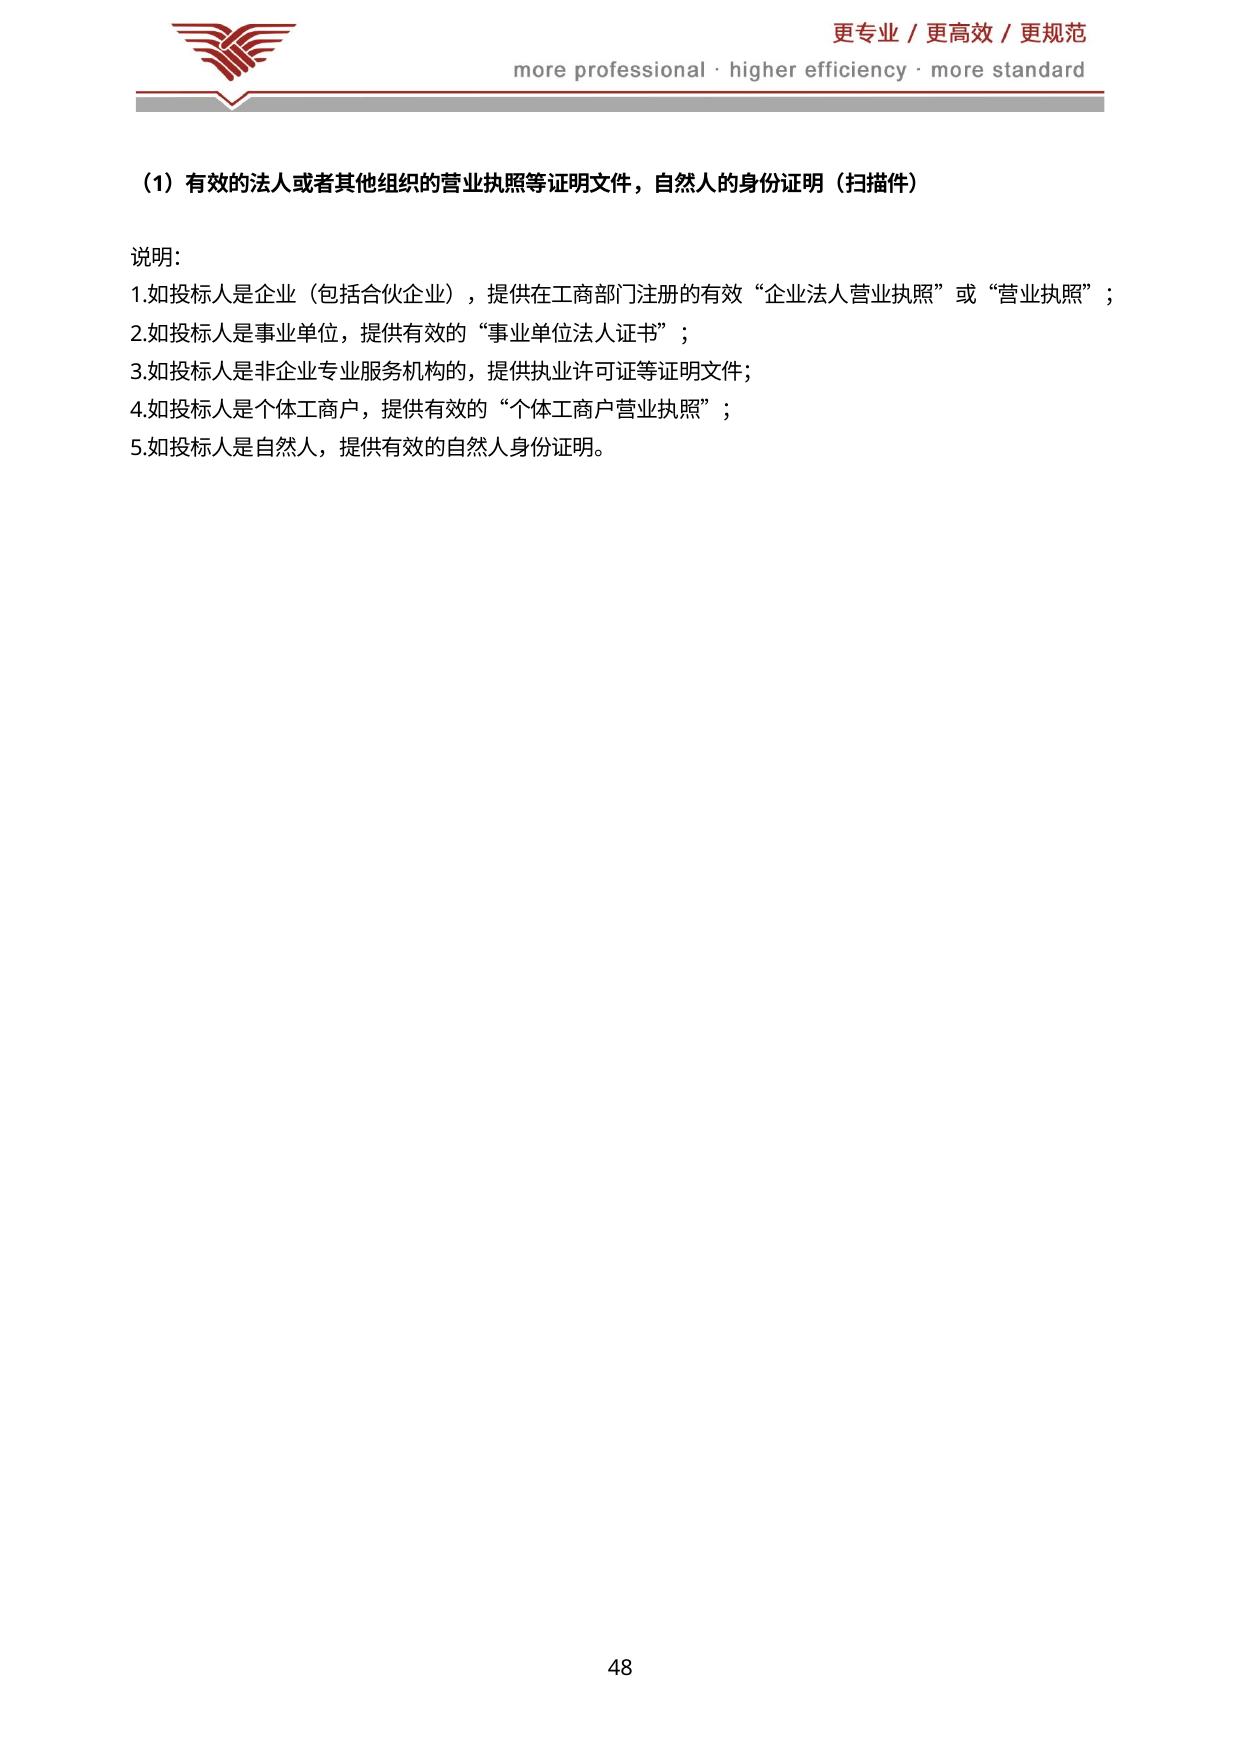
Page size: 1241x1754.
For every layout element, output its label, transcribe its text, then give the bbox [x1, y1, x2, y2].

picture [135, 0, 1105, 112]
text 3.如投标人是非企业专业服务机构的，提供执业许可证等证明文件； [130, 354, 1110, 385]
text 1.如投标人是企业（包括合伙企业），提供在工商部门注册的有效“企业法人营业执照”或“营业执照”； [130, 277, 1110, 309]
text 2.如投标人是事业单位，提供有效的“事业单位法人证书”； [130, 316, 1110, 347]
text 4.如投标人是个体工商户，提供有效的“个体工商户营业执照”； [130, 392, 1110, 423]
text 说明： [130, 239, 1110, 271]
text 5.如投标人是自然人，提供有效的自然人身份证明。 [130, 430, 1110, 462]
text （1）有效的法人或者其他组织的营业执照等证明文件，自然人的身份证明（扫描件） [130, 166, 1110, 197]
